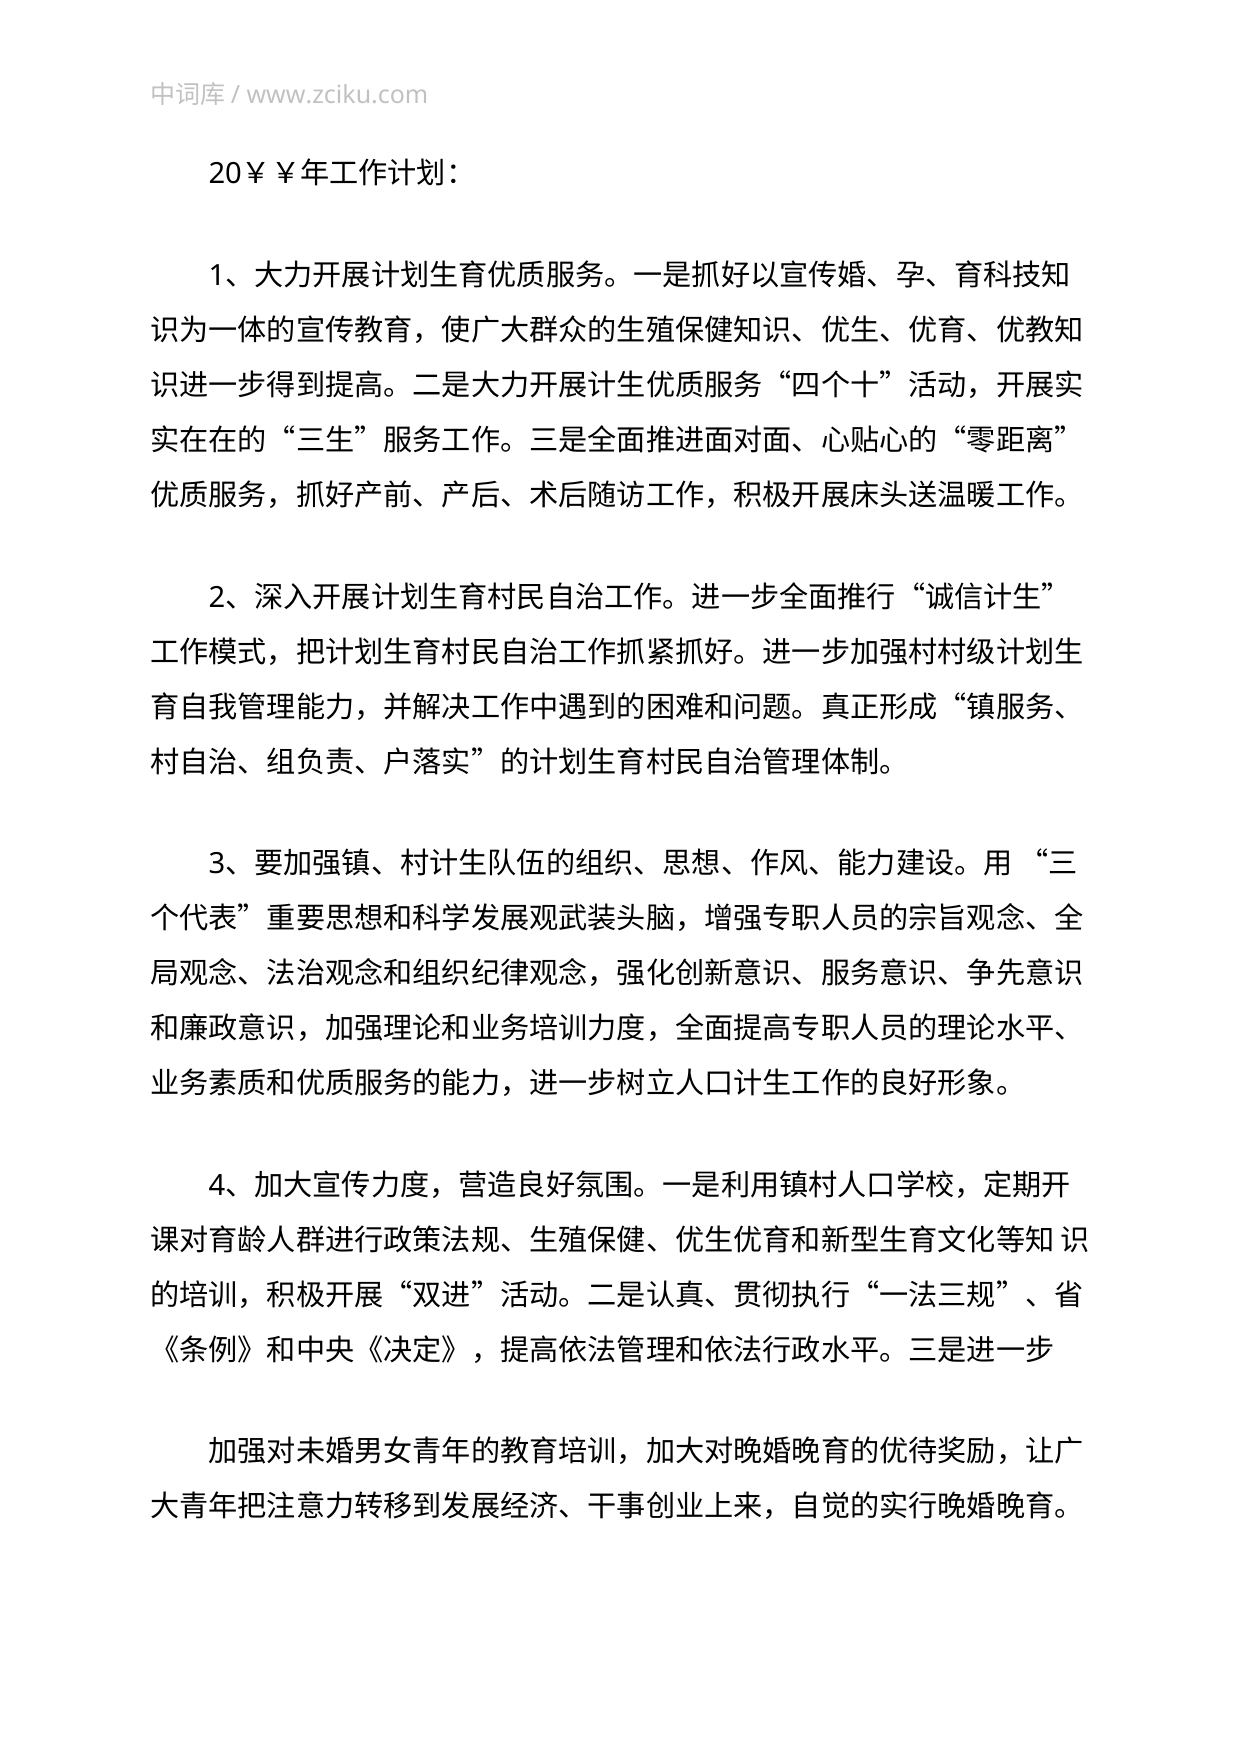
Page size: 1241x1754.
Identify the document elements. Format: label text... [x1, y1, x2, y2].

text 20￥￥年工作计划： [150, 150, 1090, 192]
text 3、要加强镇、村计生队伍的组织、思想、作风、能力建设。用 “三个代表”重要思想和科学发展观武装头脑，增强专职人员的宗旨观念、全局观念、法治观念和组织纪律观念，强化创新意识、服务意识、争先意识和廉政意识，加强理论和业务培训力度，全面提高专职人员的理论水平、业务素质和优质服务的能力，进一步树立人口计生工作的良好形象。 [150, 840, 1090, 1102]
text 4、加大宣传力度，营造良好氛围。一是利用镇村人口学校，定期开课对育龄人群进行政策法规、生殖保健、优生优育和新型生育文化等知 识的培训，积极开展“双进”活动。二是认真、贯彻执行“一法三规”、省《条例》和中央《决定》，提高依法管理和依法行政水平。三是进一步 [150, 1161, 1090, 1368]
text 1、大力开展计划生育优质服务。一是抓好以宣传婚、孕、育科技知识为一体的宣传教育，使广大群众的生殖保健知识、优生、优育、优教知识进一步得到提高。二是大力开展计生优质服务“四个十”活动，开展实实在在的“三生”服务工作。三是全面推进面对面、心贴心的“零距离”优质服务，抓好产前、产后、术后随访工作，积极开展床头送温暖工作。 [150, 252, 1090, 514]
text 加强对未婚男女青年的教育培训，加大对晚婚晚育的优待奖励，让广大青年把注意力转移到发展经济、干事创业上来，自觉的实行晚婚晚育。 [150, 1428, 1090, 1525]
text 2、深入开展计划生育村民自治工作。进一步全面推行“诚信计生”工作模式，把计划生育村民自治工作抓紧抓好。进一步加强村村级计划生育自我管理能力，并解决工作中遇到的困难和问题。真正形成“镇服务、村自治、组负责、户落实”的计划生育村民自治管理体制。 [150, 573, 1090, 781]
